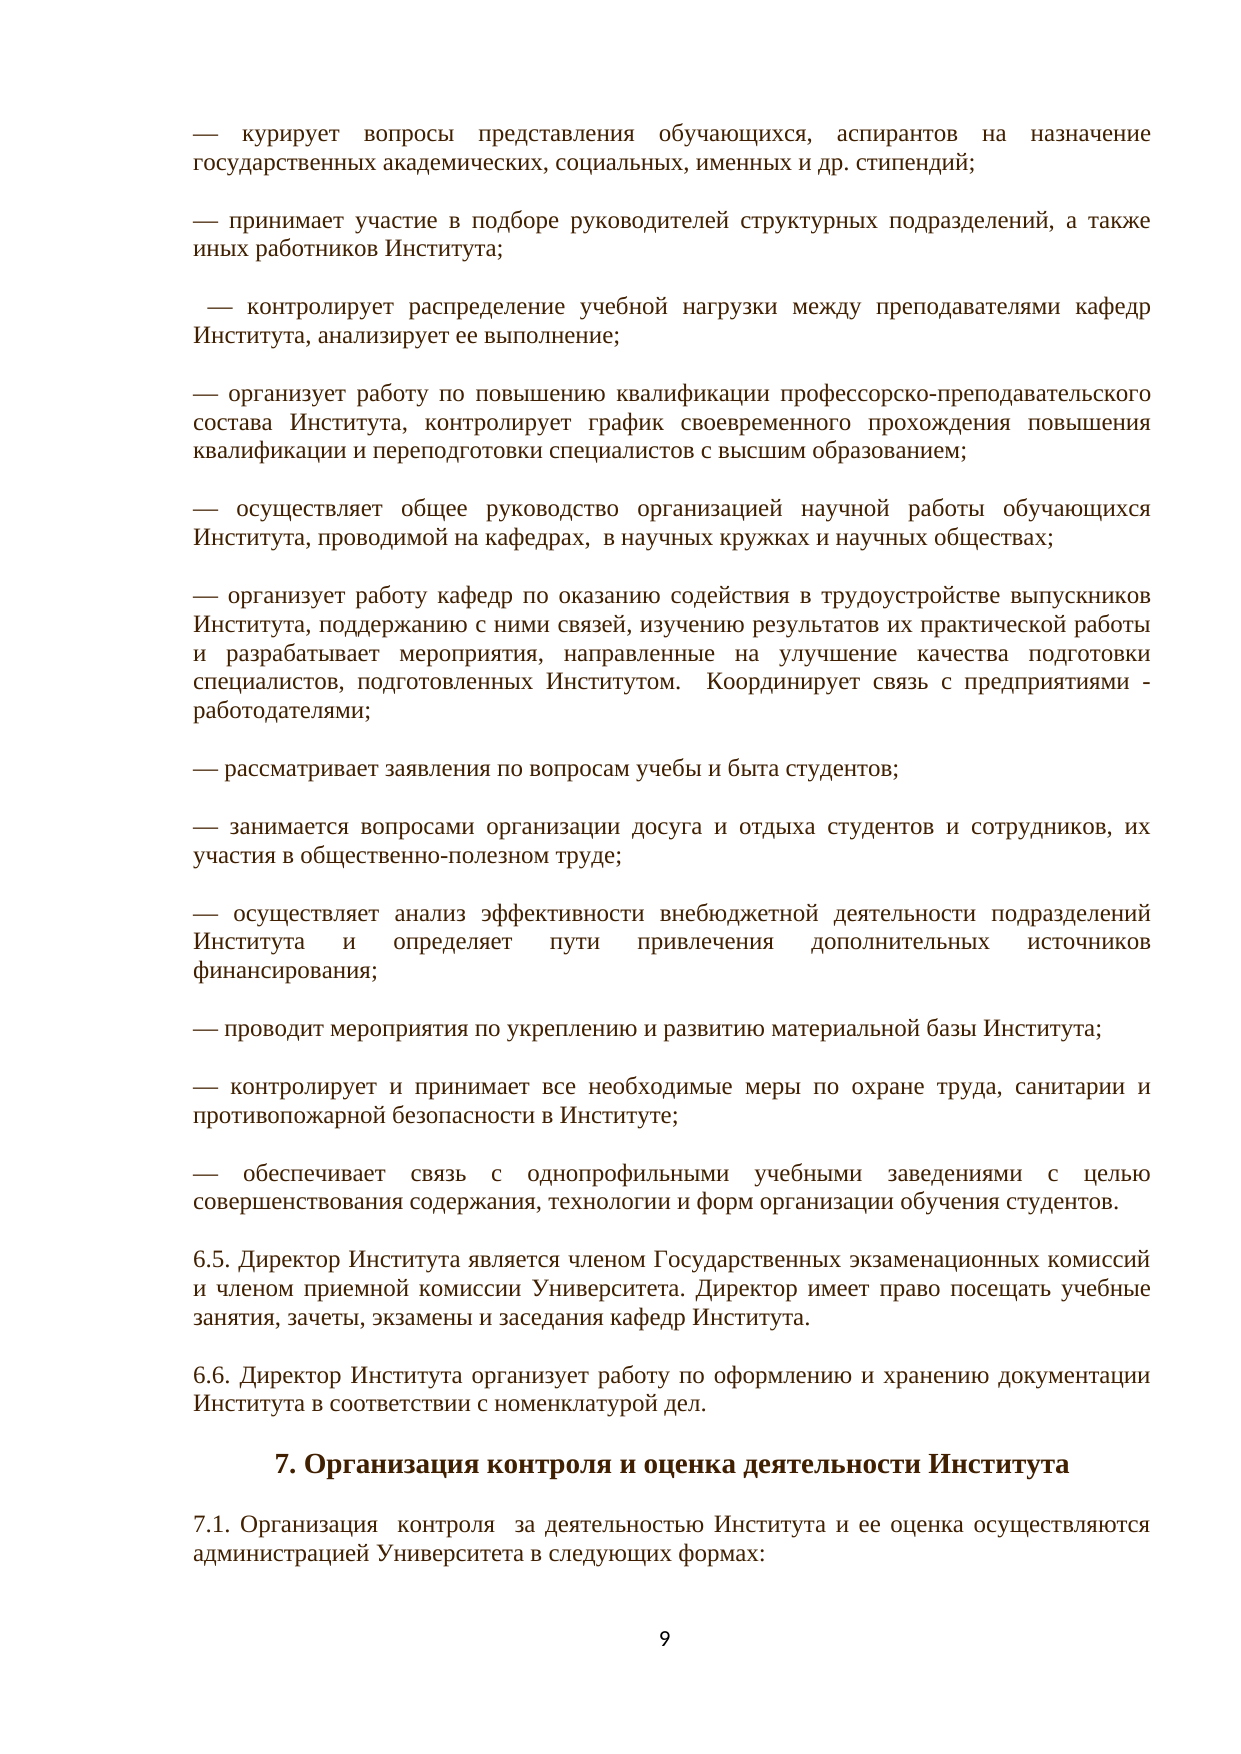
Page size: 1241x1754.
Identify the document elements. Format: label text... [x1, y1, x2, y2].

text — контролирует и принимает все необходимые меры по охране труда, санитарии и противопожарной безопасности в Институте; [193, 1071, 1152, 1128]
text — осуществляет анализ эффективности внебюджетной деятельности подразделений Института и определяет пути привлечения дополнительных источников финансирования; [193, 898, 1152, 984]
text — организует работу кафедр по оказанию содействия в трудоустройстве выпускников Института, поддержанию с ними связей, изучению результатов их практической работы и разрабатывает мероприятия, направленные на улучшение качества подготовки специалистов, подготовленных Институтом. Координирует связь с предприятиями - работодателями; [193, 580, 1152, 724]
text — осуществляет общее руководство организацией научной работы обучающихся Института, проводимой на кафедрах, в научных кружках и научных обществах; [193, 493, 1152, 551]
text 6.5. Директор Института является членом Государственных экзаменационных комиссий и членом приемной комиссии Университета. Директор имеет право посещать учебные занятия, зачеты, экзамены и заседания кафедр Института. [193, 1244, 1152, 1331]
text — контролирует распределение учебной нагрузки между преподавателями кафедр Института, анализирует ее выполнение; [193, 291, 1152, 349]
text — принимает участие в подборе руководителей структурных подразделений, а также иных работников Института; [193, 205, 1152, 262]
text 7. Организация контроля и оценка деятельности Института [193, 1446, 1152, 1480]
text — рассматривает заявления по вопросам учебы и быта студентов; [193, 753, 1152, 782]
text — обеспечивает связь с однопрофильными учебными заведениями с целью совершенствования содержания, технологии и форм организации обучения студентов. [193, 1158, 1152, 1215]
text 6.6. Директор Института организует работу по оформлению и хранению документации Института в соответствии с номенклатурой дел. [193, 1360, 1152, 1417]
text — курирует вопросы представления обучающихся, аспирантов на назначение государственных академических, социальных, именных и др. стипендий; [193, 118, 1152, 176]
text 7.1. Организация контроля за деятельностью Института и ее оценка осуществляются администрацией Университета в следующих формах: [193, 1509, 1152, 1567]
text — проводит мероприятия по укреплению и развитию материальной базы Института; [193, 1013, 1152, 1042]
text — организует работу по повышению квалификации профессорско-преподавательского состава Института, контролирует график своевременного прохождения повышения квалификации и переподготовки специалистов с высшим образованием; [193, 378, 1152, 464]
text — занимается вопросами организации досуга и отдыха студентов и сотрудников, их участия в общественно-полезном труде; [193, 811, 1152, 868]
